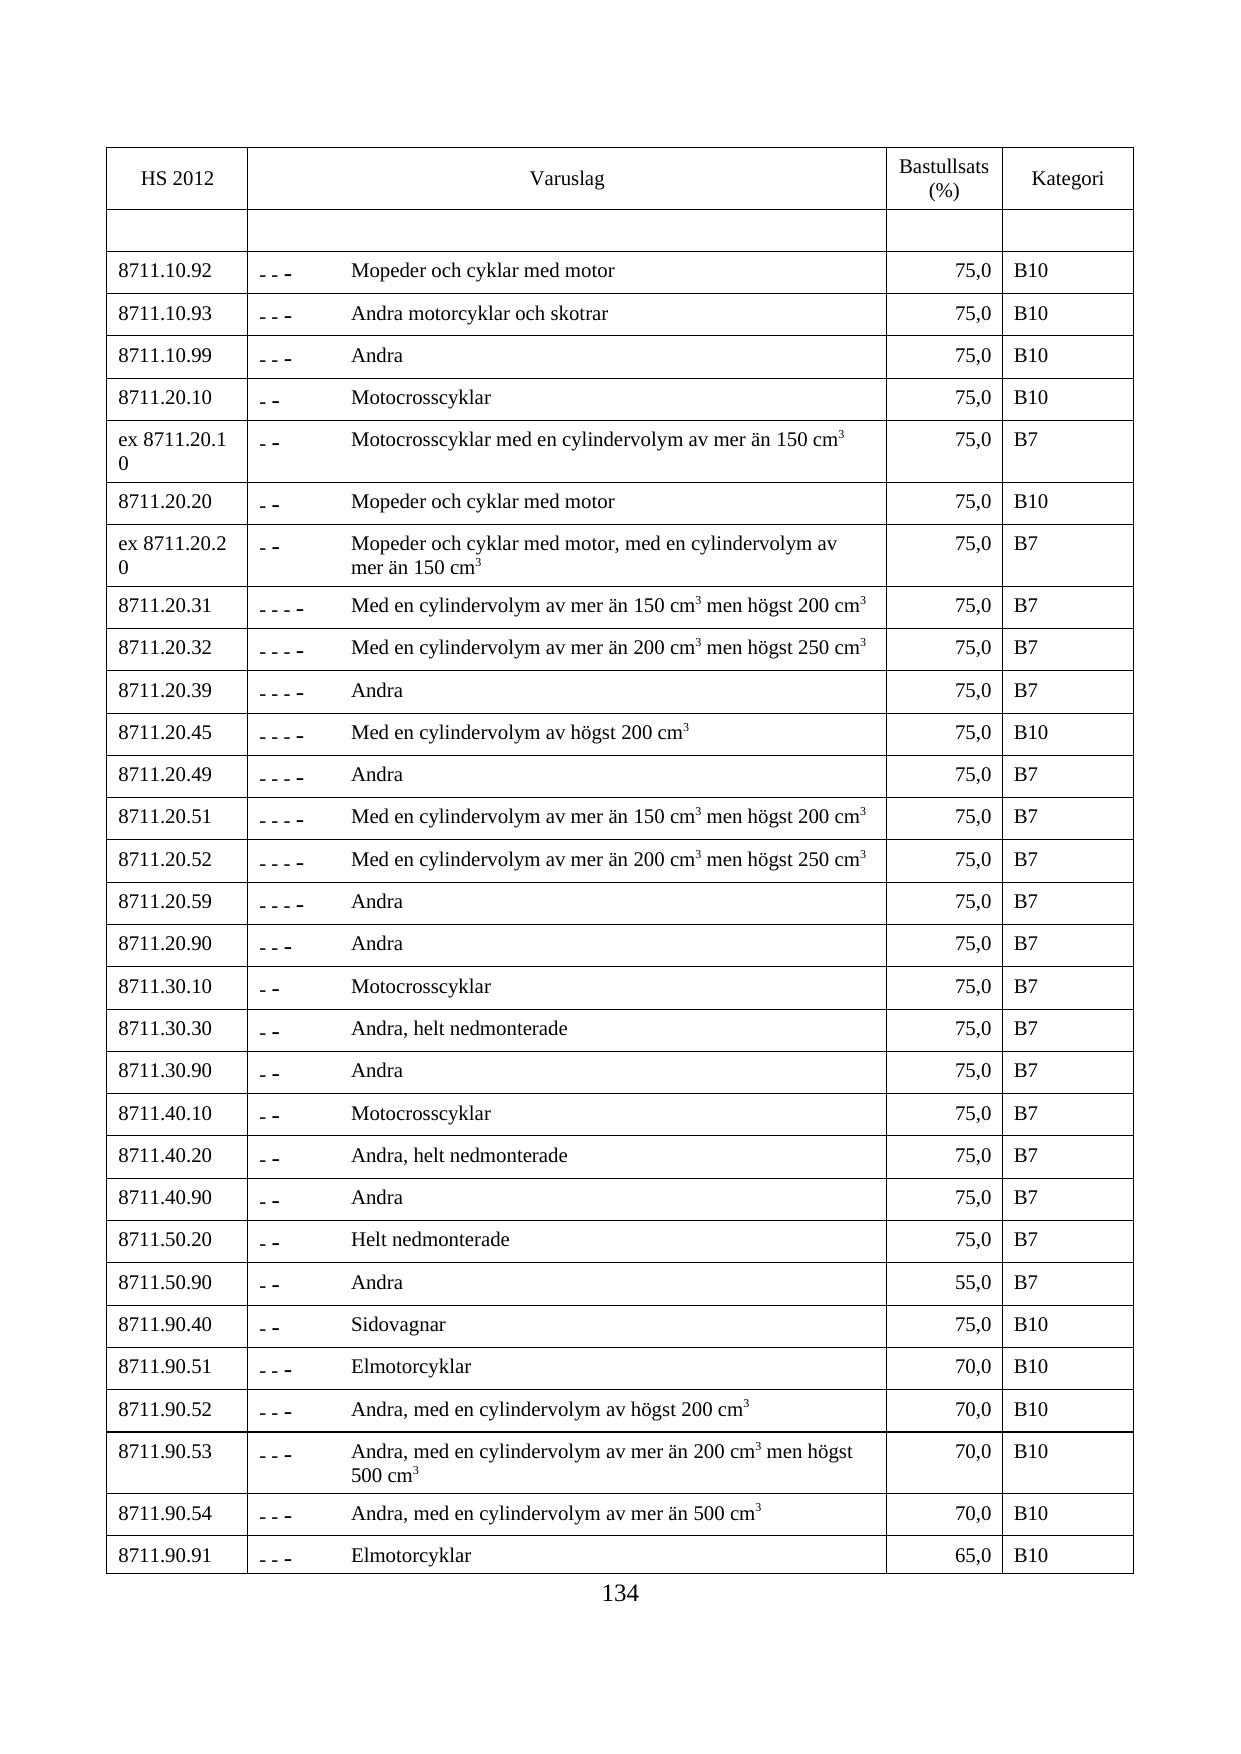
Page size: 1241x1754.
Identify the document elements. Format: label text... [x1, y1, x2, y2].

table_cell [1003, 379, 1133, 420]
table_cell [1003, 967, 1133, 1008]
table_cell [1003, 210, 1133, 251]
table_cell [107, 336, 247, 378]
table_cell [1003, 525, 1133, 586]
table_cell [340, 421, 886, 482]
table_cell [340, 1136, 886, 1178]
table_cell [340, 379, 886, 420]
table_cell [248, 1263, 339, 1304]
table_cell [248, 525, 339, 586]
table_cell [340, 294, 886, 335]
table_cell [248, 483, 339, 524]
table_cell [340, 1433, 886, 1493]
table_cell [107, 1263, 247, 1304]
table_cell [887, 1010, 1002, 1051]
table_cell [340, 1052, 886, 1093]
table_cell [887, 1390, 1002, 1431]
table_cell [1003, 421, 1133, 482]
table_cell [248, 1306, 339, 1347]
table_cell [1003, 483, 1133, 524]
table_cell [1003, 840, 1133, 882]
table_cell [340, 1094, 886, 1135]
table_header HS 2012 [107, 148, 247, 208]
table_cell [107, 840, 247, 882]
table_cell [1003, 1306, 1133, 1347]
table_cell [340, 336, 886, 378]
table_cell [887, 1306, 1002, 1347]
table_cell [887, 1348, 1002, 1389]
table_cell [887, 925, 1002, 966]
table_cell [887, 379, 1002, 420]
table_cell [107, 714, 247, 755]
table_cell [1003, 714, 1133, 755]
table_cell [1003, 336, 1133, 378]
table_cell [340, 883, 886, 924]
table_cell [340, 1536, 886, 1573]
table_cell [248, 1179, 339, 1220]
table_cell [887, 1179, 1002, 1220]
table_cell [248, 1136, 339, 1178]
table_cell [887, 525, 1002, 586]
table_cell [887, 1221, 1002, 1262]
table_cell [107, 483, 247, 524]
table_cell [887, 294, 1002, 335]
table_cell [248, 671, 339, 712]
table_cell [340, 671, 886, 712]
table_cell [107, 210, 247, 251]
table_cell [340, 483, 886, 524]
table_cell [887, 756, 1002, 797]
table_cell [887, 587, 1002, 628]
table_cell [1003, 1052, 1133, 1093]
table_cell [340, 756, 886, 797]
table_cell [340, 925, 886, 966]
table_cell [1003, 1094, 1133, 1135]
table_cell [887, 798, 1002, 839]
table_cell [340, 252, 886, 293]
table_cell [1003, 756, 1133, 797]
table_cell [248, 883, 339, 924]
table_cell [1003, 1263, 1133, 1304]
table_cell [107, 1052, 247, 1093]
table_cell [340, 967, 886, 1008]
table_header Varuslag [248, 148, 886, 208]
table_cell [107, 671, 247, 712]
table_header Kategori [1003, 148, 1133, 208]
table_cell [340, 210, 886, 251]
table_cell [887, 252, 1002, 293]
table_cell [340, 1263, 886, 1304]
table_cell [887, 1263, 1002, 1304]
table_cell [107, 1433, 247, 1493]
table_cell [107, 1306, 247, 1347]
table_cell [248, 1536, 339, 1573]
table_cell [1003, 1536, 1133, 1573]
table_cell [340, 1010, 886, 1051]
table_header Bastullsats (%) [887, 148, 1002, 208]
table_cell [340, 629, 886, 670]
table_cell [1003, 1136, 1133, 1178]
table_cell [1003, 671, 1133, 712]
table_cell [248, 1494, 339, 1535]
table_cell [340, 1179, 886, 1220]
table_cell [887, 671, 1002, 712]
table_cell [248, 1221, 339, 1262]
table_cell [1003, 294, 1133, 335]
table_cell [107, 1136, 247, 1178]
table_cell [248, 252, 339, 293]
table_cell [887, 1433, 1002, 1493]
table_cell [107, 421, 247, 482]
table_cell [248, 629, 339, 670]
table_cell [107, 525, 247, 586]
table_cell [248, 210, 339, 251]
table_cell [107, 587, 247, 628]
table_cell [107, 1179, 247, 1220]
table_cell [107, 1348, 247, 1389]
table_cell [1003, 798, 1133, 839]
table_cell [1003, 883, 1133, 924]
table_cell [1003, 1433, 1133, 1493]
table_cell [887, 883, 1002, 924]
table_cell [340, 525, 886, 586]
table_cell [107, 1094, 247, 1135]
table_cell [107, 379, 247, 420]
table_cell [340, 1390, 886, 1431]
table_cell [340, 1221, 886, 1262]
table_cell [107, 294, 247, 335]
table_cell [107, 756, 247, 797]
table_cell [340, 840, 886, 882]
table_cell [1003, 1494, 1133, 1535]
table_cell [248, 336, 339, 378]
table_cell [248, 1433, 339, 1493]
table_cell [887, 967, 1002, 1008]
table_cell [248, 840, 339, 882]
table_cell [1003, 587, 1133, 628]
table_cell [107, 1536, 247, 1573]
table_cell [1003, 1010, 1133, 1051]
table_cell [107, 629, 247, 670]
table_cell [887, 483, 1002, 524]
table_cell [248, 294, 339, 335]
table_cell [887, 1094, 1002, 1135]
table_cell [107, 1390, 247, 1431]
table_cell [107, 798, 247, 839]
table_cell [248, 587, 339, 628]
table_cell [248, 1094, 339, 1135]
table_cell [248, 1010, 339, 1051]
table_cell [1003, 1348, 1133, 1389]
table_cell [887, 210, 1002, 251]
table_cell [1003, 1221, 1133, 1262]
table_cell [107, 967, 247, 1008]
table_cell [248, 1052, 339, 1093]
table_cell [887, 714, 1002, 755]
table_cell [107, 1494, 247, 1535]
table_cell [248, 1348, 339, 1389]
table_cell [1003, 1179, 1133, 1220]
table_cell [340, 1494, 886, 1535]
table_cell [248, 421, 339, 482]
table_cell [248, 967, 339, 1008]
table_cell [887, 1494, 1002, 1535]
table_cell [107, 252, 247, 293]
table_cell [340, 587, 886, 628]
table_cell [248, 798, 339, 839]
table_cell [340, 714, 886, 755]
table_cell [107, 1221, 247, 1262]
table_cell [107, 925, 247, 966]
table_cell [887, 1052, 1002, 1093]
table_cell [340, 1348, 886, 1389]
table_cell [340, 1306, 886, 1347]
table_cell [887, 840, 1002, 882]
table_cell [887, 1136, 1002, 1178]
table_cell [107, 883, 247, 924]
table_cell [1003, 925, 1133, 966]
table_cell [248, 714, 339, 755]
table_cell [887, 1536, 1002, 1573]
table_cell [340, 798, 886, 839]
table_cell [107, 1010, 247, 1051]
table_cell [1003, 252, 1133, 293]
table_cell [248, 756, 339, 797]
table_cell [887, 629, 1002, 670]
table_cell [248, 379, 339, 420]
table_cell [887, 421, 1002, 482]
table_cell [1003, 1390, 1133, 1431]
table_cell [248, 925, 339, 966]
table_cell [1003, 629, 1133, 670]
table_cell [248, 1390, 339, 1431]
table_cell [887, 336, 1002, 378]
